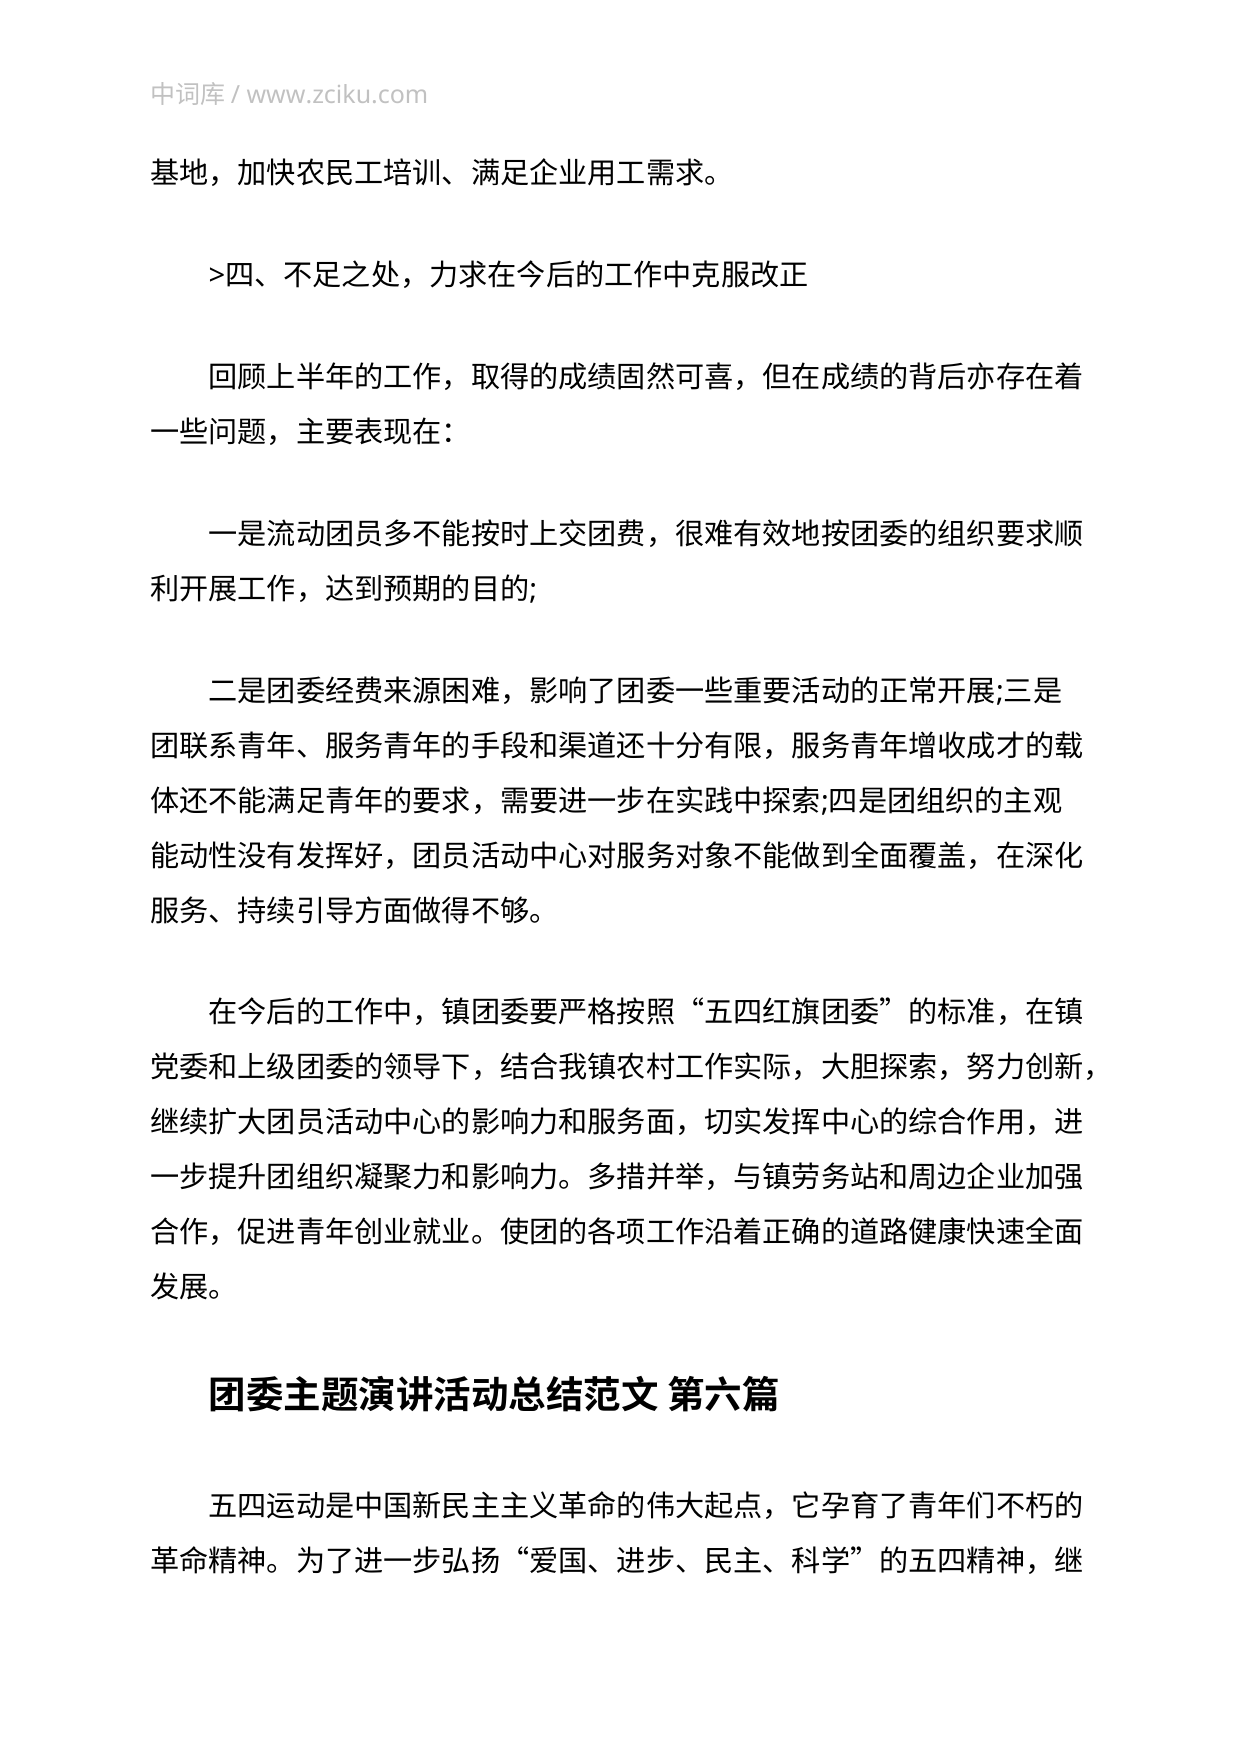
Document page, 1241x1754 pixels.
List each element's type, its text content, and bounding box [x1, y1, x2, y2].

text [150, 150, 1090, 192]
text >四、不足之处，力求在今后的工作中克服改正 [150, 252, 1090, 294]
text 回顾上半年的工作，取得的成绩固然可喜，但在成绩的背后亦存在着一些问题，主要表现在： [150, 354, 1090, 451]
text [150, 1482, 1090, 1580]
text 一是流动团员多不能按时上交团费，很难有效地按团委的组织要求顺利开展工作，达到预期的目的; [150, 510, 1090, 608]
text 在今后的工作中，镇团委要严格按照“五四红旗团委”的标准，在镇党委和上级团委的领导下，结合我镇农村工作实际，大胆探索，努力创新，继续扩大团员活动中心的影响力和服务面，切实发挥中心的综合作用，进一步提升团组织凝聚力和影响力。多措并举，与镇劳务站和周边企业加强合作，促进青年创业就业。使团的各项工作沿着正确的道路健康快速全面发展。 [150, 989, 1090, 1306]
text 二是团委经费来源困难，影响了团委一些重要活动的正常开展;三是团联系青年、服务青年的手段和渠道还十分有限，服务青年增收成才的载体还不能满足青年的要求，需要进一步在实践中探索;四是团组织的主观能动性没有发挥好，团员活动中心对服务对象不能做到全面覆盖，在深化服务、持续引导方面做得不够。 [150, 667, 1090, 929]
text 团委主题演讲活动总结范文 第六篇 [150, 1365, 1090, 1419]
